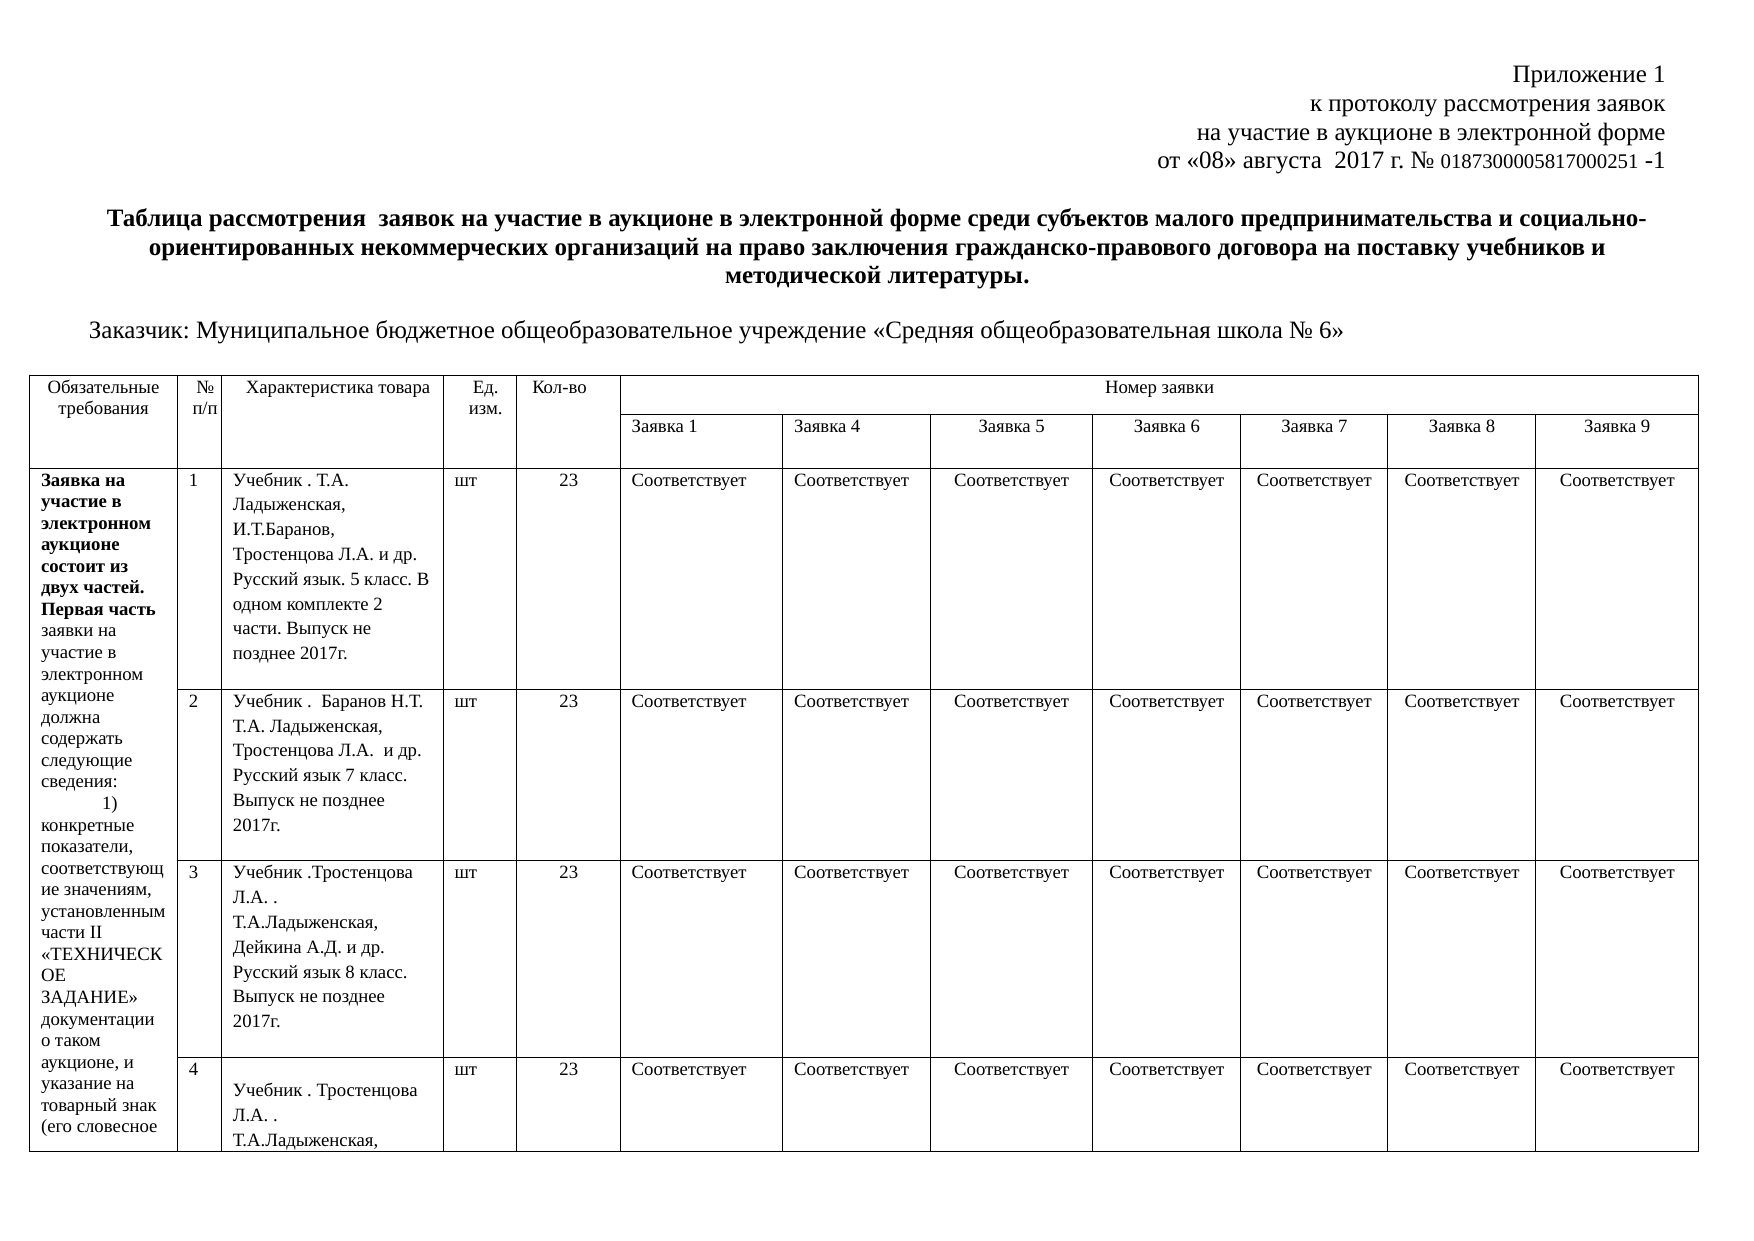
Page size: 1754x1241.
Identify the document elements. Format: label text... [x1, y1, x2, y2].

table_cell шт [444, 861, 516, 1057]
table_cell Соответствует [1388, 861, 1535, 1057]
table_cell Заявка 7 [1241, 415, 1387, 467]
table_cell Соответствует [1388, 1058, 1535, 1151]
table_cell Соответствует [621, 469, 782, 689]
table_cell Соответствует [1093, 861, 1240, 1057]
text Заказчик: Муниципальное бюджетное общеобразовательное учреждение «Средняя общеобразовательная школа № 6» [89, 315, 1665, 344]
table_cell шт [444, 690, 516, 860]
table_cell Соответствует [1241, 861, 1387, 1057]
table_cell Соответствует [1241, 1058, 1387, 1151]
table_header Обязательные требования [30, 376, 177, 467]
table_cell Заявка 5 [931, 415, 1092, 467]
table_cell Соответствует [931, 861, 1092, 1057]
table_header Кол-во [517, 376, 620, 467]
table_cell 2 [178, 690, 221, 860]
table_cell Соответствует [1536, 690, 1698, 860]
table_cell Соответствует [783, 690, 930, 860]
table_cell Соответствует [1536, 469, 1698, 689]
table_cell Заявка 4 [783, 415, 930, 467]
table_cell Соответствует [621, 1058, 782, 1151]
table_cell Соответствует [1241, 469, 1387, 689]
table_cell Учебник . Т.А. Ладыженская, И.Т.Баранов, Тростенцова Л.А. и др. Русский язык. 5 класс. В одном комплекте 2 части. Выпуск не позднее 2017г. [222, 469, 443, 689]
table_cell 23 [517, 690, 620, 860]
text Таблица рассмотрения заявок на участие в аукционе в электронной форме среди субъектов малого предпринимательства и социально-ориентированных некоммерческих организаций на право заключения гражданско-правового договора на поставку учебников и методической литературы. [89, 203, 1665, 289]
table_cell Соответствует [1536, 1058, 1698, 1151]
text от «08» августа 2017 г. № 0187300005817000251 -1 [89, 145, 1665, 174]
table_cell 3 [178, 861, 221, 1057]
table_cell Соответствует [1388, 690, 1535, 860]
table_cell Заявка 9 [1536, 415, 1698, 467]
table_cell Соответствует [1093, 690, 1240, 860]
table_cell Соответствует [931, 469, 1092, 689]
table_header № п/п [178, 376, 221, 467]
table_cell Соответствует [783, 861, 930, 1057]
table_cell 23 [517, 861, 620, 1057]
table_cell шт [444, 469, 516, 689]
table_cell Соответствует [783, 1058, 930, 1151]
table_cell Соответствует [1241, 690, 1387, 860]
table_cell Соответствует [621, 690, 782, 860]
table_header Номер заявки [621, 376, 1698, 414]
text к протоколу рассмотрения заявок [89, 88, 1665, 117]
table_cell Заявка на участие в электронном аукционе состоит из двух частей. Первая часть заявки на участие в электронном аукционе должна содержать следующие сведения: 1) конкретные показатели, соответствующие значениям, установленным части II «ТЕХНИЧЕСКОЕ ЗАДАНИЕ» документации о таком аукционе, и указание на товарный знак (его словесное обозначение) (при наличии), знак обслуживания (при наличии), фирменное наименование (при наличии), патенты (при наличии), полезные модели (при наличии), промышленные образцы (при наличии), наименование страны происхождения товара. Первая часть заявки на участие в электронном аукционе может содержать эскиз, рисунок, чертеж, фотографию, иное изображение товара, на поставку которого заключается контракт. [30, 469, 177, 1151]
table_header Характеристика товара [222, 376, 443, 467]
table_cell Соответствует [621, 861, 782, 1057]
table_cell 4 [178, 1058, 221, 1151]
text на участие в аукционе в электронной форме [89, 117, 1665, 145]
text Приложение 1 [44, 59, 1665, 88]
table_cell Соответствует [931, 1058, 1092, 1151]
table_cell Соответствует [1536, 861, 1698, 1057]
table_cell Соответствует [1093, 1058, 1240, 1151]
table_cell 23 [517, 469, 620, 689]
table_header Ед. изм. [444, 376, 516, 467]
table_cell Соответствует [783, 469, 930, 689]
table_cell Учебник . Баранов Н.Т. Т.А. Ладыженская, Тростенцова Л.А. и др. Русский язык 7 класс. Выпуск не позднее 2017г. [222, 690, 443, 860]
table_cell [222, 1058, 443, 1151]
table_cell шт [444, 1058, 516, 1151]
table_cell 23 [517, 1058, 620, 1151]
table_cell Заявка 8 [1388, 415, 1535, 467]
table_cell 1 [178, 469, 221, 689]
table_cell Соответствует [1093, 469, 1240, 689]
table_cell Соответствует [1388, 469, 1535, 689]
table_cell Заявка 6 [1093, 415, 1240, 467]
table_cell Соответствует [931, 690, 1092, 860]
table_cell Учебник .Тростенцова Л.А. . Т.А.Ладыженская, Дейкина А.Д. и др. Русский язык 8 класс. Выпуск не позднее 2017г. [222, 861, 443, 1057]
table_cell Заявка 1 [621, 415, 782, 467]
